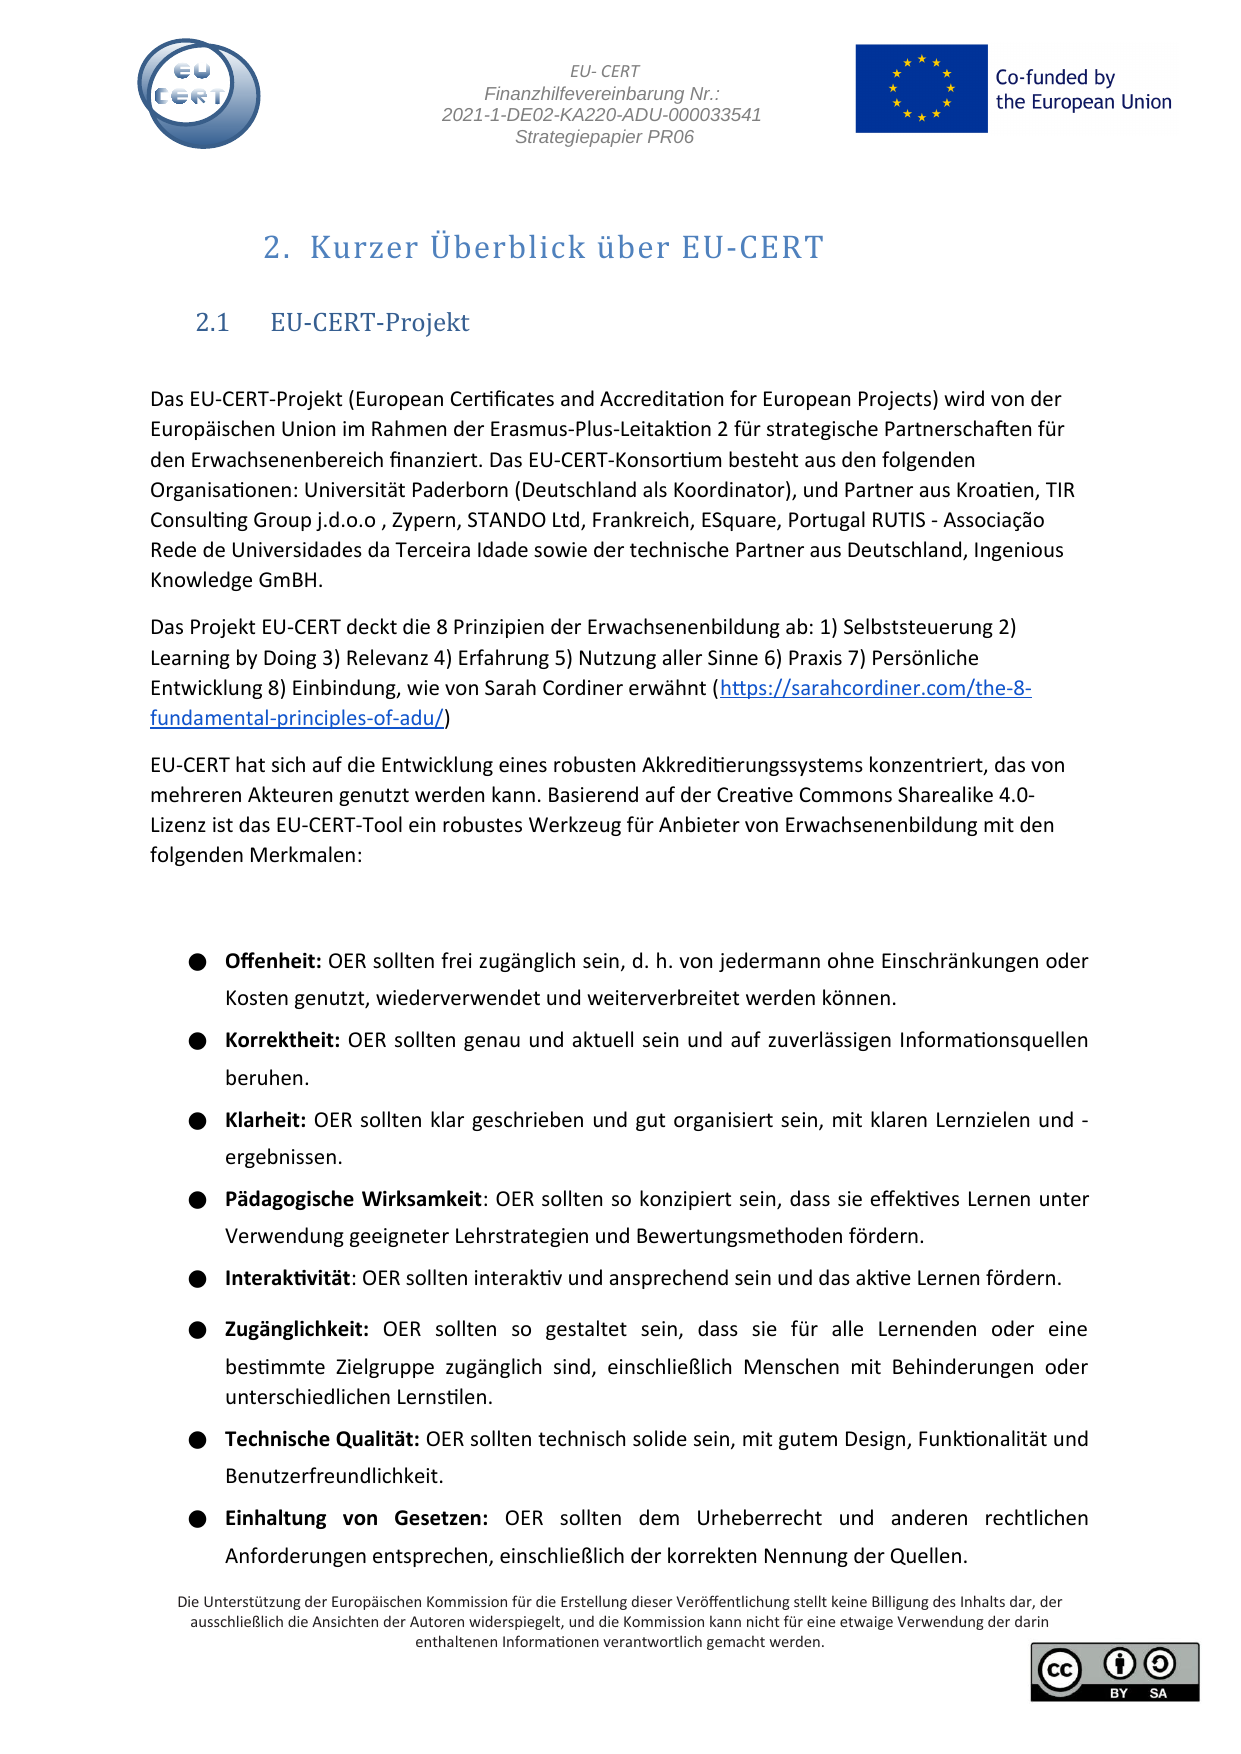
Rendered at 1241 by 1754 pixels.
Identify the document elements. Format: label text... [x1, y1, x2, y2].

text EU-CERT hat sich auf die Entwicklung eines robusten Akkreditierungssystems konzentriert, das von mehreren Akteuren genutzt werden kann. Basierend auf der Creative Commons Sharealike 4.0-Lizenz ist das EU-CERT-Tool ein robustes Werkzeug für Anbieter von Erwachsenenbildung mit den folgenden Merkmalen: [150, 750, 1090, 869]
list Pädagogische Wirksamkeit: OER sollten so konzipiert sein, dass sie effektives Lernen unter Verwendung geeigneter Lehrstrategien und Bewertungsmethoden fördern. [187, 1172, 1090, 1250]
list Zugänglichkeit: OER sollten so gestaltet sein, dass sie für alle Lernenden oder eine bestimmte Zielgruppe zugänglich sind, einschließlich Menschen mit Behinderungen oder unterschiedlichen Lernstilen. [187, 1303, 1090, 1410]
list Offenheit: OER sollten frei zugänglich sein, d. h. von jedermann ohne Einschränkungen oder Kosten genutzt, wiederverwendet und weiterverbreitet werden können. [187, 934, 1090, 1012]
picture [1027, 1638, 1202, 1704]
subtitle Kurzer Überblick über EU-CERT [262, 227, 1090, 266]
list Interaktivität: OER sollten interaktiv und ansprechend sein und das aktive Lernen fördern. [187, 1252, 1090, 1299]
picture [853, 42, 1180, 136]
subtitle EU-CERT-Projekt [195, 306, 1090, 337]
list Klarheit: OER sollten klar geschrieben und gut organisiert sein, mit klaren Lernzielen und -ergebnissen. [187, 1093, 1090, 1170]
list Korrektheit: OER sollten genau und aktuell sein und auf zuverlässigen Informationsquellen beruhen. [187, 1014, 1090, 1091]
list Technische Qualität: OER sollten technisch solide sein, mit gutem Design, Funktionalität und Benutzerfreundlichkeit. [187, 1412, 1090, 1489]
text Das EU-CERT-Projekt (European Certificates and Accreditation for European Projects) wird von der Europäischen Union im Rahmen der Erasmus-Plus-Leitaktion 2 für strategische Partnerschaften für den Erwachsenenbereich finanziert. Das EU-CERT-Konsortium besteht aus den folgenden Organisationen: Universität Paderborn (Deutschland als Koordinator), und Partner aus Kroatien, TIR Consulting Group j.d.o.o , Zypern, STANDO Ltd, Frankreich, ESquare, Portugal RUTIS - Associação Rede de Universidades da Terceira Idade sowie der technische Partner aus Deutschland, Ingenious Knowledge GmBH. [150, 384, 1090, 594]
text Das Projekt EU-CERT deckt die 8 Prinzipien der Erwachsenenbildung ab: 1) Selbststeuerung 2) Learning by Doing 3) Relevanz 4) Erfahrung 5) Nutzung aller Sinne 6) Praxis 7) Persönliche Entwicklung 8) Einbindung, wie von Sarah Cordiner erwähnt (https://sarahcordiner.com/the-8-fundamental-principles-of-adu/) [150, 612, 1090, 731]
list Einhaltung von Gesetzen: OER sollten dem Urheberrecht und anderen rechtlichen Anforderungen entsprechen, einschließlich der korrekten Nennung der Quellen. [187, 1492, 1090, 1569]
